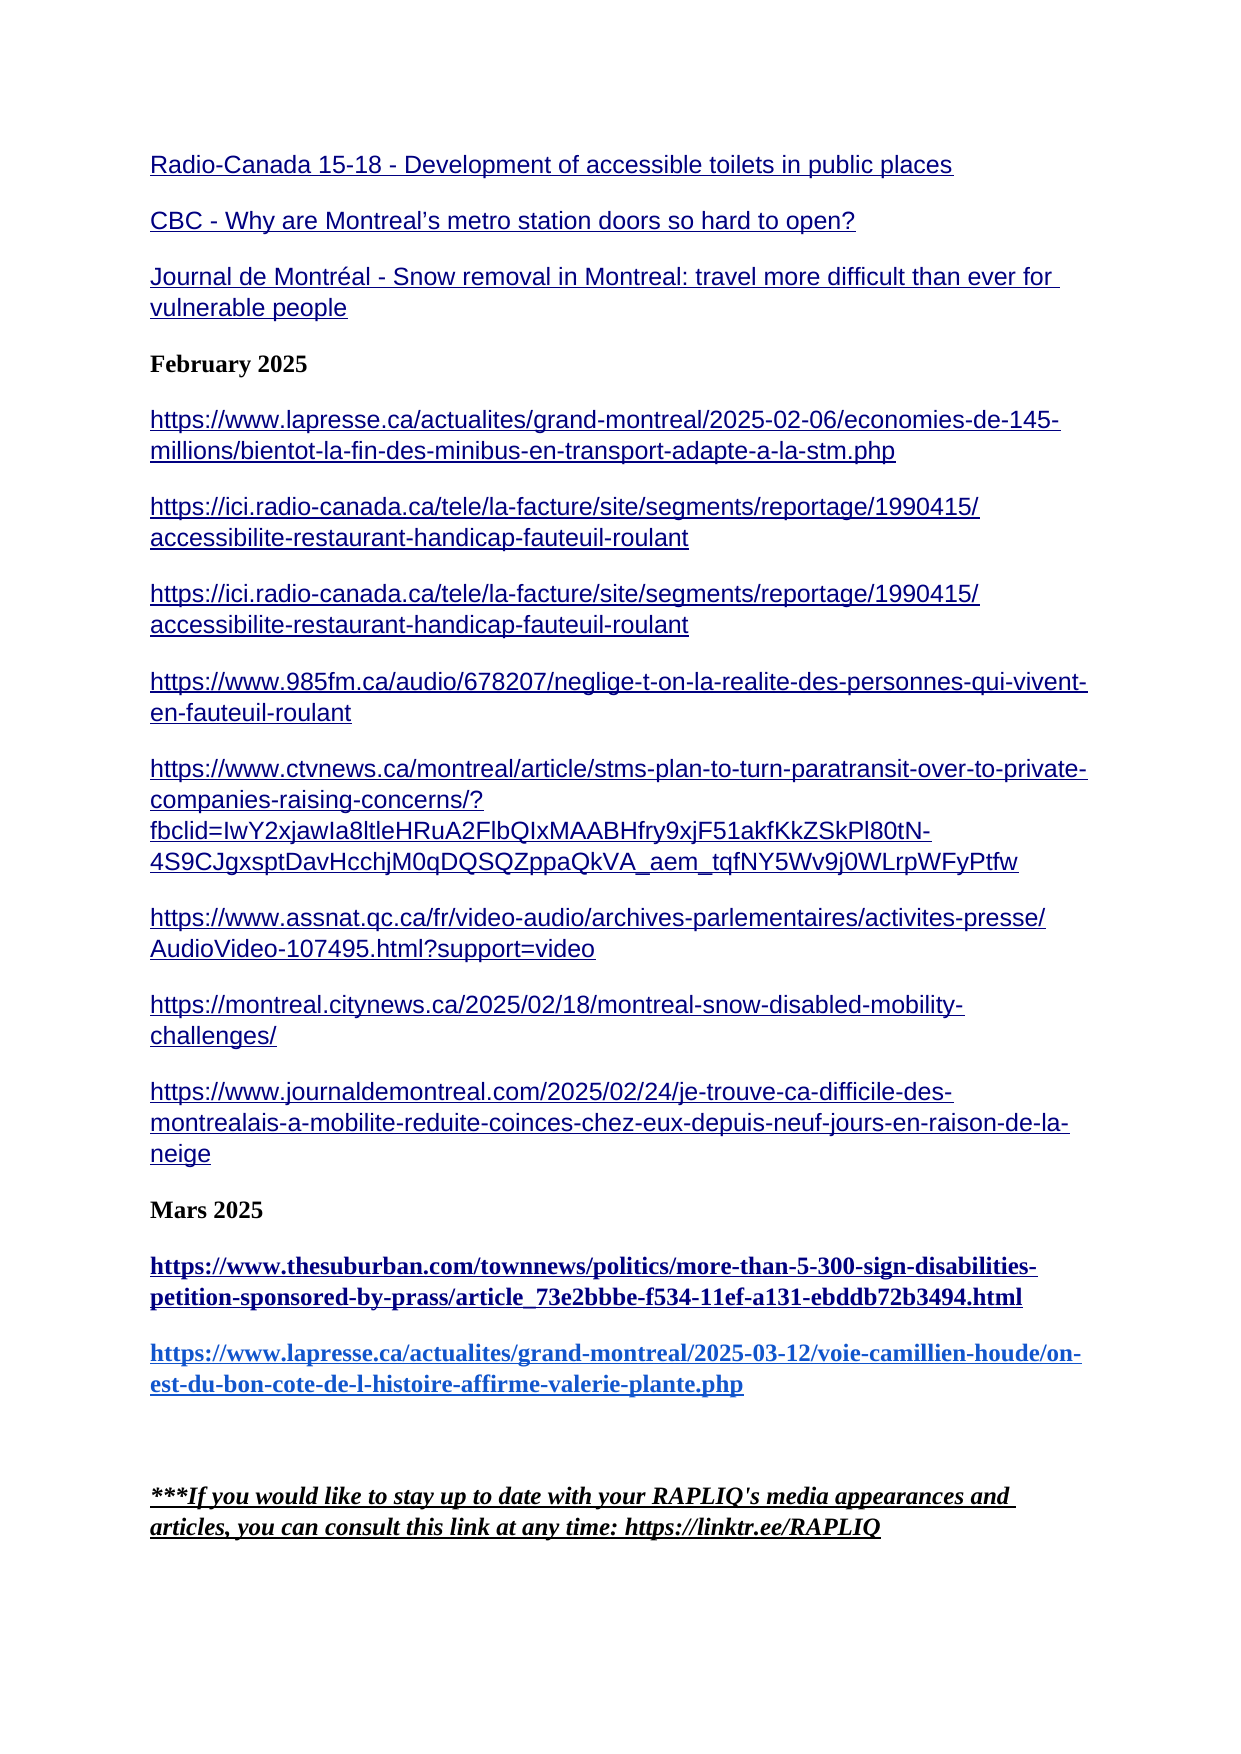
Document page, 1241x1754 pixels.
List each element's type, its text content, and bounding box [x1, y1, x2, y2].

text https://montreal.citynews.ca/2025/02/18/montreal-snow-disabled-mobility-challenges/ [150, 990, 1090, 1049]
text https://ici.radio-canada.ca/tele/la-facture/site/segments/reportage/1990415/accessibilite-restaurant-handicap-fauteuil-roulant [150, 579, 1090, 639]
text https://ici.radio-canada.ca/tele/la-facture/site/segments/reportage/1990415/accessibilite-restaurant-handicap-fauteuil-roulant [150, 492, 1090, 552]
text CBC - Why are Montreal’s metro station doors so hard to open? [150, 206, 1090, 235]
text February 2025 [150, 349, 1090, 378]
text Journal de Montréal - Snow removal in Montreal: travel more difficult than ever for vulnerable people [150, 262, 1090, 322]
text https://www.lapresse.ca/actualites/grand-montreal/2025-02-06/economies-de-145-millions/bientot-la-fin-des-minibus-en-transport-adapte-a-la-stm.php [150, 405, 1090, 465]
text https://www.thesuburban.com/townnews/politics/more-than-5-300-sign-disabilities-petition-sponsored-by-prass/article_73e2bbbe-f534-11ef-a131-ebddb72b3494.html [150, 1251, 1090, 1311]
text ***If you would like to stay up to date with your RAPLIQ's media appearances and articles, you can consult this link at any time: https://linktr.ee/RAPLIQ [150, 1481, 1090, 1541]
text https://www.journaldemontreal.com/2025/02/24/je-trouve-ca-difficile-des-montrealais-a-mobilite-reduite-coinces-chez-eux-depuis-neuf-jours-en-raison-de-la-neige [150, 1077, 1090, 1168]
text https://www.lapresse.ca/actualites/grand-montreal/2025-03-12/voie-camillien-houde/on-est-du-bon-cote-de-l-histoire-affirme-valerie-plante.php [150, 1338, 1090, 1398]
text https://www.assnat.qc.ca/fr/video-audio/archives-parlementaires/activites-presse/AudioVideo-107495.html?support=video [150, 903, 1090, 962]
text https://www.985fm.ca/audio/678207/neglige-t-on-la-realite-des-personnes-qui-vivent-en-fauteuil-roulant [150, 666, 1090, 726]
text Mars 2025 [150, 1195, 1090, 1224]
text https://www.ctvnews.ca/montreal/article/stms-plan-to-turn-paratransit-over-to-private-companies-raising-concerns/?fbclid=IwY2xjawIa8ltleHRuA2FlbQIxMAABHfry9xjF51akfKkZSkPl80tN-4S9CJgxsptDavHcchjM0qDQSQZppaQkVA_aem_tqfNY5Wv9j0WLrpWFyPtfw [150, 753, 1090, 875]
text Radio-Canada 15-18 - Development of accessible toilets in public places [150, 150, 1090, 179]
